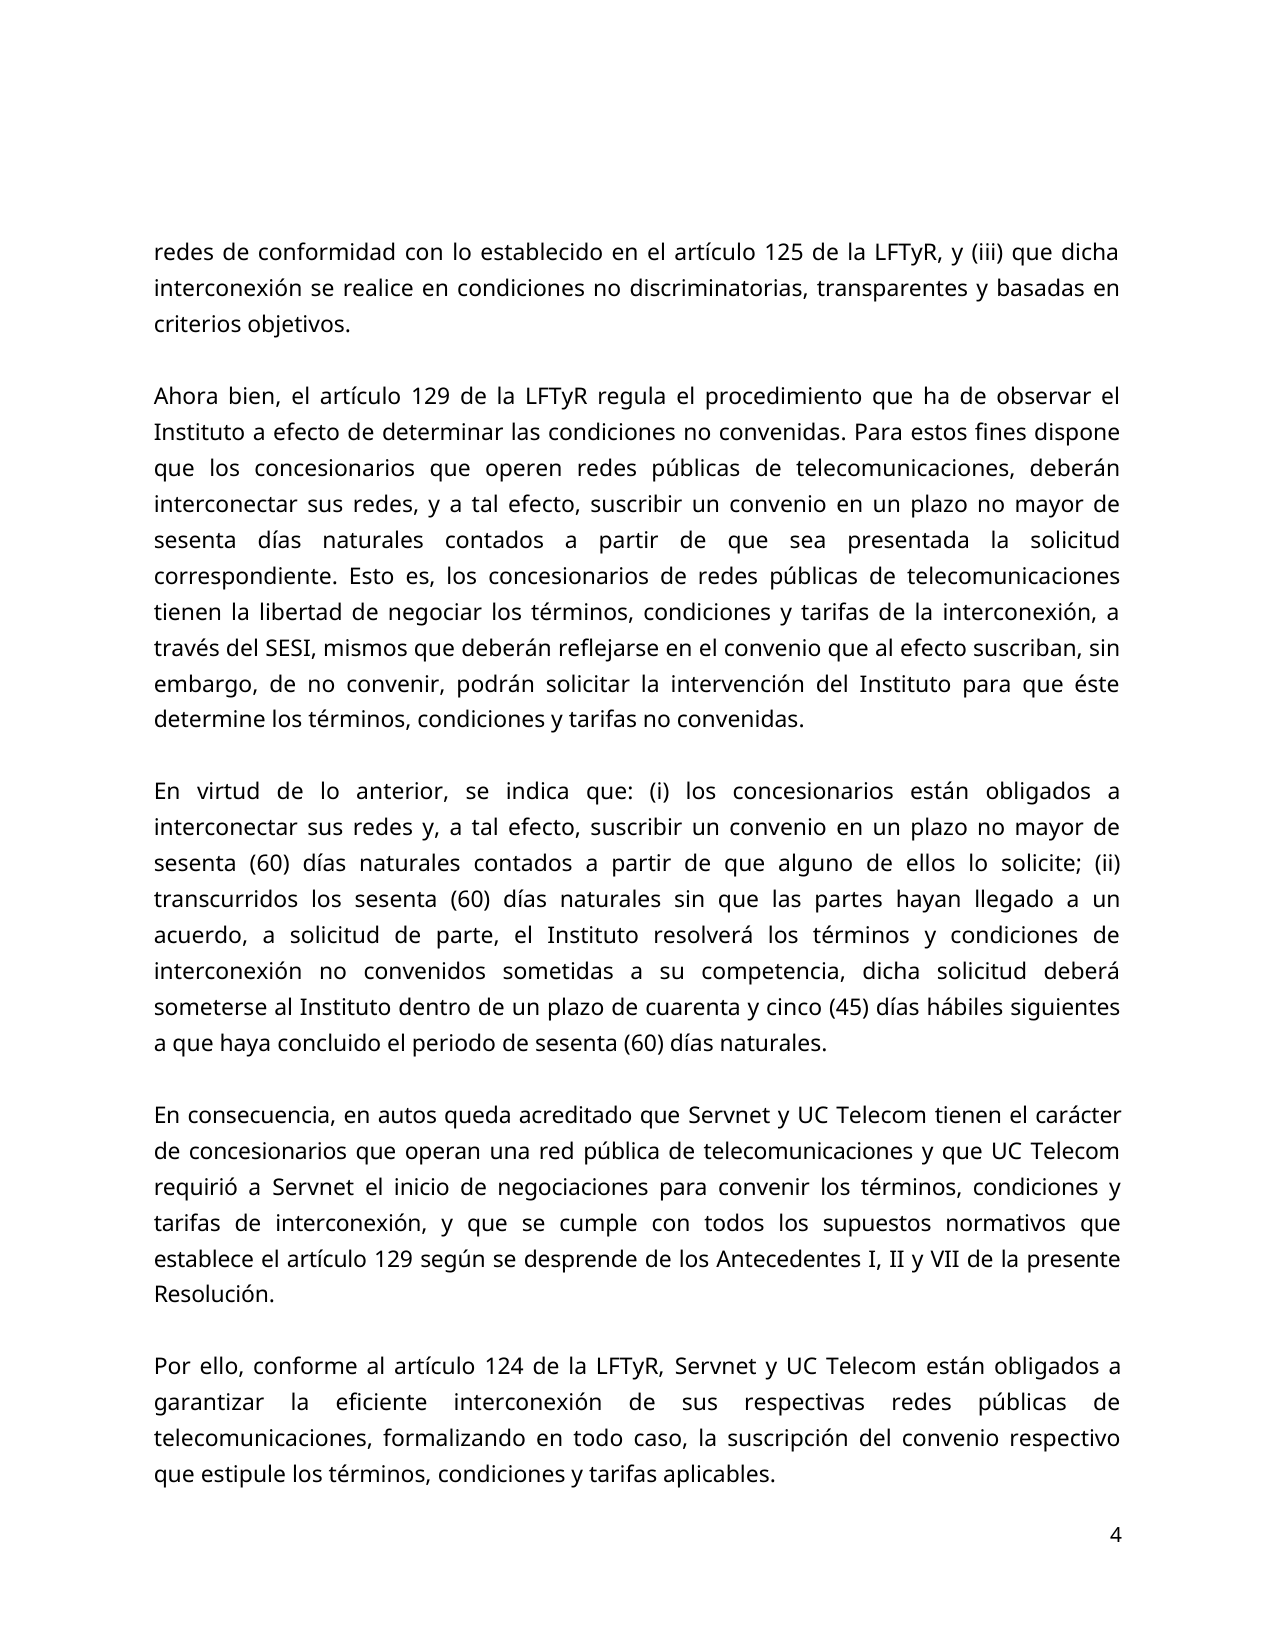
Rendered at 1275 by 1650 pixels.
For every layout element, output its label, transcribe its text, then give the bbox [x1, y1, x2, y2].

text Por ello, conforme al artículo 124 de la LFTyR, Servnet y UC Telecom están obligados a garantizar la eficiente interconexión de sus respectivas redes públicas de telecomunicaciones, formalizando en todo caso, la suscripción del convenio respectivo que estipule los términos, condiciones y tarifas aplicables. [153, 1350, 1121, 1489]
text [153, 236, 1121, 339]
text En consecuencia, en autos queda acreditado que Servnet y UC Telecom tienen el carácter de concesionarios que operan una red pública de telecomunicaciones y que UC Telecom requirió a Servnet el inicio de negociaciones para convenir los términos, condiciones y tarifas de interconexión, y que se cumple con todos los supuestos normativos que establece el artículo 129 según se desprende de los Antecedentes I, II y VII de la presente Resolución. [153, 1099, 1121, 1310]
text En virtud de lo anterior, se indica que: (i) los concesionarios están obligados a interconectar sus redes y, a tal efecto, suscribir un convenio en un plazo no mayor de sesenta (60) días naturales contados a partir de que alguno de ellos lo solicite; (ii) transcurridos los sesenta (60) días naturales sin que las partes hayan llegado a un acuerdo, a solicitud de parte, el Instituto resolverá los términos y condiciones de interconexión no convenidos sometidas a su competencia, dicha solicitud deberá someterse al Instituto dentro de un plazo de cuarenta y cinco (45) días hábiles siguientes a que haya concluido el periodo de sesenta (60) días naturales. [153, 775, 1121, 1058]
text Ahora bien, el artículo 129 de la LFTyR regula el procedimiento que ha de observar el Instituto a efecto de determinar las condiciones no convenidas. Para estos fines dispone que los concesionarios que operen redes públicas de telecomunicaciones, deberán interconectar sus redes, y a tal efecto, suscribir un convenio en un plazo no mayor de sesenta días naturales contados a partir de que sea presentada la solicitud correspondiente. Esto es, los concesionarios de redes públicas de telecomunicaciones tienen la libertad de negociar los términos, condiciones y tarifas de la interconexión, a través del SESI, mismos que deberán reflejarse en el convenio que al efecto suscriban, sin embargo, de no convenir, podrán solicitar la intervención del Instituto para que éste determine los términos, condiciones y tarifas no convenidas. [153, 380, 1121, 735]
